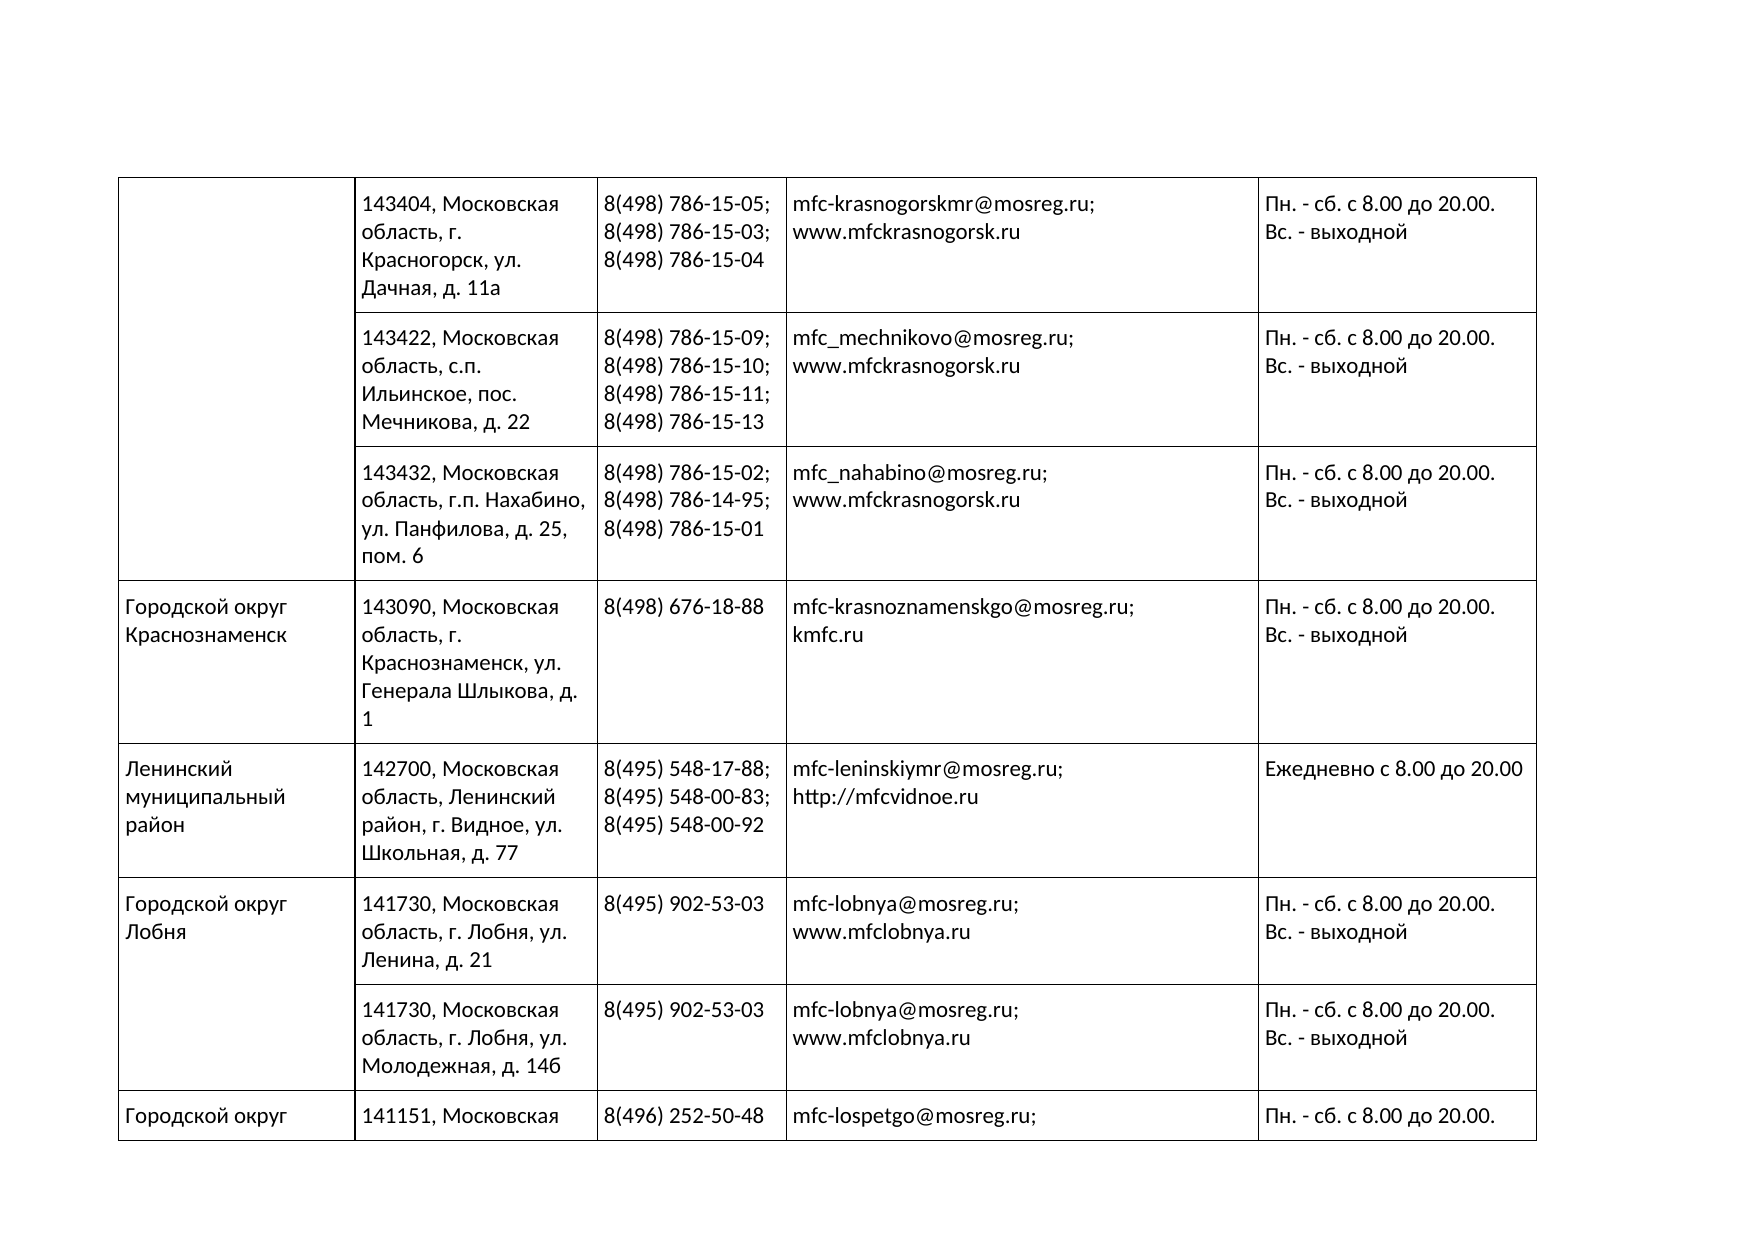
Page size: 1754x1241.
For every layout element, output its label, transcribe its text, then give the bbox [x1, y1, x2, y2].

table_cell Пн. - сб. с 8.00 до 20.00. Вс. - выходной [1259, 878, 1536, 983]
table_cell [1259, 1091, 1536, 1140]
table_cell 8(498) 676-18-88 [598, 581, 786, 743]
table_cell Пн. - сб. с 8.00 до 20.00. Вс. - выходной [1259, 447, 1536, 580]
table_cell 8(495) 548-17-88; 8(495) 548-00-83; 8(495) 548-00-92 [598, 744, 786, 877]
table_cell 143432, Московская область, г.п. Нахабино, ул. Панфилова, д. 25, пом. 6 [356, 447, 597, 580]
table_cell 141730, Московская область, г. Лобня, ул. Ленина, д. 21 [356, 878, 597, 983]
table_cell Городской округ Краснознаменск [119, 581, 354, 743]
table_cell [356, 1091, 597, 1140]
table_cell Пн. - сб. с 8.00 до 20.00. Вс. - выходной [1259, 985, 1536, 1090]
table_cell 8(496) 252-50-48 [598, 1091, 786, 1140]
table_cell 8(498) 786-15-02; 8(498) 786-14-95; 8(498) 786-15-01 [598, 447, 786, 580]
table_cell 143090, Московская область, г. Краснознаменск, ул. Генерала Шлыкова, д. 1 [356, 581, 597, 743]
table_cell 143404, Московская область, г. Красногорск, ул. Дачная, д. 11а [356, 178, 597, 312]
table_cell mfc-krasnoznamenskgo@mosreg.ru; kmfc.ru [787, 581, 1258, 743]
table_cell mfc_nahabino@mosreg.ru; www.mfckrasnogorsk.ru [787, 447, 1258, 580]
table_cell 142700, Московская область, Ленинский район, г. Видное, ул. Школьная, д. 77 [356, 744, 597, 877]
table_cell 143422, Московская область, с.п. Ильинское, пос. Мечникова, д. 22 [356, 313, 597, 446]
table_cell 8(495) 902-53-03 [598, 878, 786, 983]
table_cell mfc-lobnya@mosreg.ru; www.mfclobnya.ru [787, 878, 1258, 983]
table_cell Пн. - сб. с 8.00 до 20.00. Вс. - выходной [1259, 581, 1536, 743]
table_cell 8(498) 786-15-05; 8(498) 786-15-03; 8(498) 786-15-04 [598, 178, 786, 312]
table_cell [119, 1091, 354, 1140]
table_cell Ежедневно с 8.00 до 20.00 [1259, 744, 1536, 877]
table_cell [787, 1091, 1258, 1140]
table_cell mfc-krasnogorskmr@mosreg.ru; www.mfckrasnogorsk.ru [787, 178, 1258, 312]
table_cell mfc_mechnikovo@mosreg.ru; www.mfckrasnogorsk.ru [787, 313, 1258, 446]
table_cell Ленинский муниципальный район [119, 744, 354, 877]
table_cell 8(495) 902-53-03 [598, 985, 786, 1090]
table_cell 8(498) 786-15-09; 8(498) 786-15-10; 8(498) 786-15-11; 8(498) 786-15-13 [598, 313, 786, 446]
table_cell 141730, Московская область, г. Лобня, ул. Молодежная, д. 14б [356, 985, 597, 1090]
table_cell Городской округ Лобня [119, 878, 354, 1090]
table_cell mfc-lobnya@mosreg.ru; www.mfclobnya.ru [787, 985, 1258, 1090]
table_cell mfc-leninskiymr@mosreg.ru; http://mfcvidnoe.ru [787, 744, 1258, 877]
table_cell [1259, 178, 1536, 312]
table_cell Пн. - сб. с 8.00 до 20.00. Вс. - выходной [1259, 313, 1536, 446]
